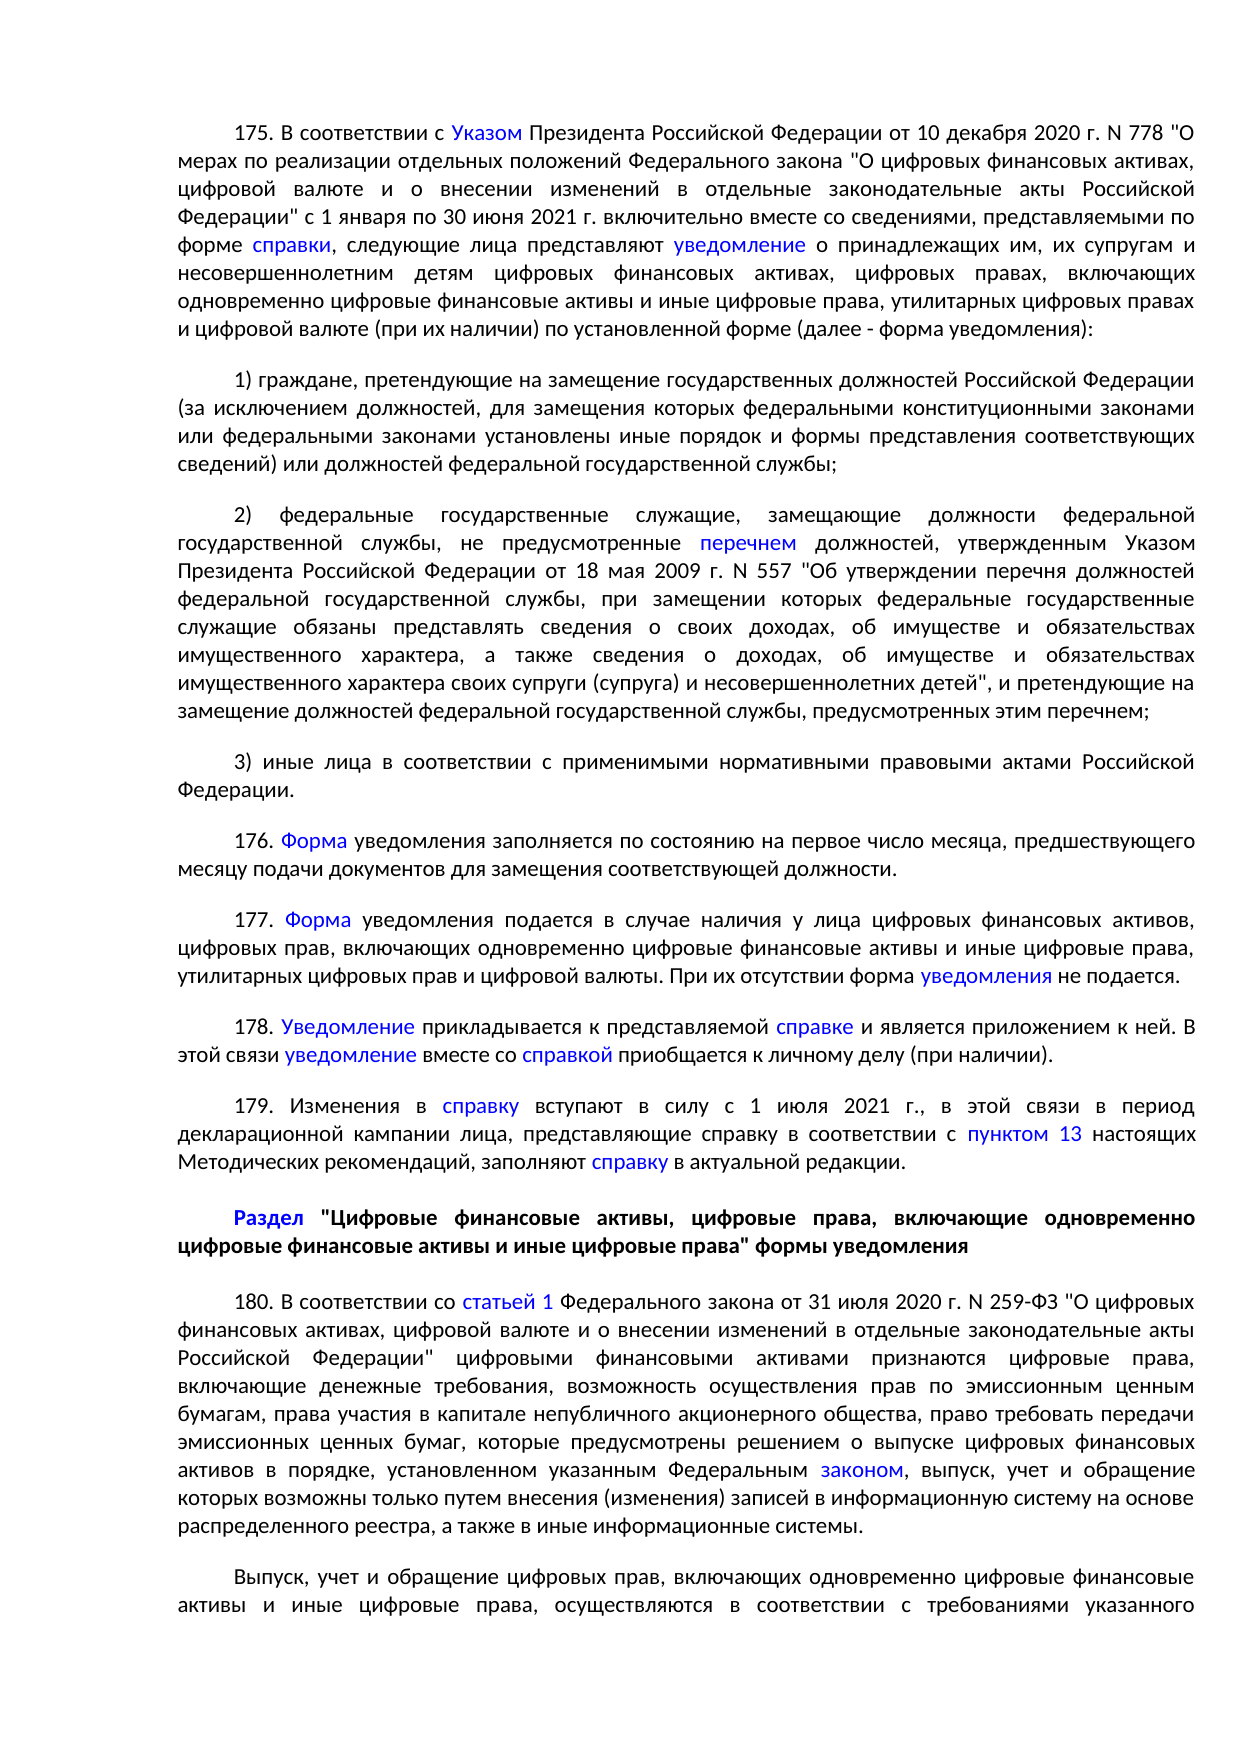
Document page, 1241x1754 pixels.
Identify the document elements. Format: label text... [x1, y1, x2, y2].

text 1) граждане, претендующие на замещение государственных должностей Российской Федерации (за исключением должностей, для замещения которых федеральными конституционными законами или федеральными законами установлены иные порядок и формы представления соответствующих сведений) или должностей федеральной государственной службы; [177, 365, 1196, 477]
text 179. Изменения в справку вступают в силу с 1 июля 2021 г., в этой связи в период декларационной кампании лица, представляющие справку в соответствии с пунктом 13 настоящих Методических рекомендаций, заполняют справку в актуальной редакции. [177, 1091, 1196, 1175]
text 3) иные лица в соответствии с применимыми нормативными правовыми актами Российской Федерации. [177, 747, 1196, 803]
text 2) федеральные государственные служащие, замещающие должности федеральной государственной службы, не предусмотренные перечнем должностей, утвержденным Указом Президента Российской Федерации от 18 мая 2009 г. N 557 "Об утверждении перечня должностей федеральной государственной службы, при замещении которых федеральные государственные служащие обязаны представлять сведения о своих доходах, об имуществе и обязательствах имущественного характера, а также сведения о доходах, об имуществе и обязательствах имущественного характера своих супруги (супруга) и несовершеннолетних детей", и претендующие на замещение должностей федеральной государственной службы, предусмотренных этим перечнем; [177, 500, 1196, 724]
text 175. В соответствии с Указом Президента Российской Федерации от 10 декабря 2020 г. N 778 "О мерах по реализации отдельных положений Федерального закона "О цифровых финансовых активах, цифровой валюте и о внесении изменений в отдельные законодательные акты Российской Федерации" с 1 января по 30 июня 2021 г. включительно вместе со сведениями, представляемыми по форме справки, следующие лица представляют уведомление о принадлежащих им, их супругам и несовершеннолетним детям цифровых финансовых активах, цифровых правах, включающих одновременно цифровые финансовые активы и иные цифровые права, утилитарных цифровых правах и цифровой валюте (при их наличии) по установленной форме (далее - форма уведомления): [177, 118, 1196, 342]
text 178. Уведомление прикладывается к представляемой справке и является приложением к ней. В этой связи уведомление вместе со справкой приобщается к личному делу (при наличии). [177, 1012, 1196, 1068]
text 180. В соответствии со статьей 1 Федерального закона от 31 июля 2020 г. N 259-ФЗ "О цифровых финансовых активах, цифровой валюте и о внесении изменений в отдельные законодательные акты Российской Федерации" цифровыми финансовыми активами признаются цифровые права, включающие денежные требования, возможность осуществления прав по эмиссионным ценным бумагам, права участия в капитале непубличного акционерного общества, право требовать передачи эмиссионных ценных бумаг, которые предусмотрены решением о выпуске цифровых финансовых активов в порядке, установленном указанным Федеральным законом, выпуск, учет и обращение которых возможны только путем внесения (изменения) записей в информационную систему на основе распределенного реестра, а также в иные информационные системы. [177, 1287, 1196, 1539]
text 176. Форма уведомления заполняется по состоянию на первое число месяца, предшествующего месяцу подачи документов для замещения соответствующей должности. [177, 826, 1196, 882]
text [177, 1562, 1196, 1618]
text 177. Форма уведомления подается в случае наличия у лица цифровых финансовых активов, цифровых прав, включающих одновременно цифровые финансовые активы и иные цифровые права, утилитарных цифровых прав и цифровой валюты. При их отсутствии форма уведомления не подается. [177, 905, 1196, 989]
title Раздел "Цифровые финансовые активы, цифровые права, включающие одновременно цифровые финансовые активы и иные цифровые права" формы уведомления [177, 1203, 1196, 1259]
